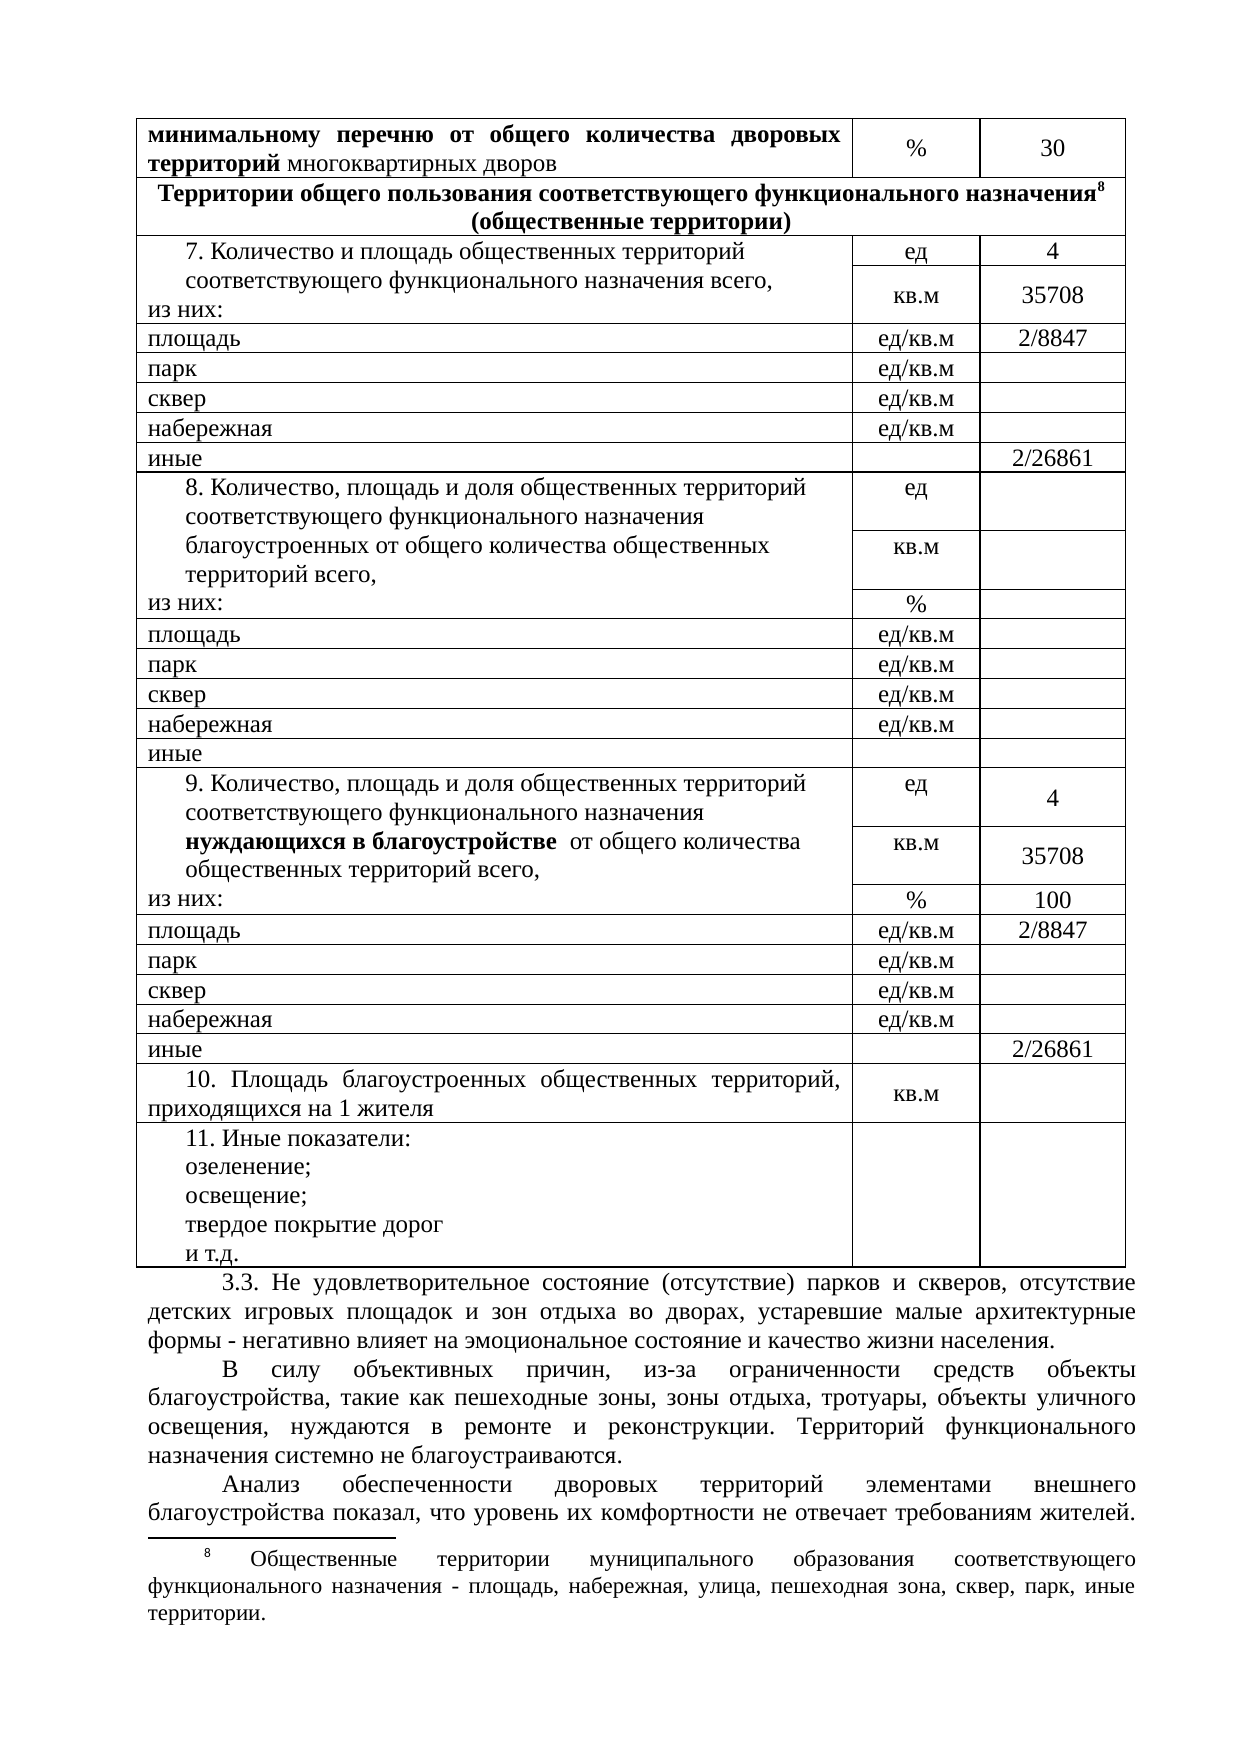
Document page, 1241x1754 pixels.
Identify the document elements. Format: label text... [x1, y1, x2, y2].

table_cell 2/8847 [981, 324, 1125, 352]
table_cell 100 [981, 885, 1125, 914]
table_cell % [853, 590, 979, 618]
table_cell ед/кв.м [853, 413, 979, 442]
table_cell набережная [137, 709, 852, 737]
table_cell кв.м [853, 827, 979, 884]
table_cell 2/26861 [981, 1034, 1125, 1063]
table_cell Территории общего пользования соответствующего функционального назначения (общественные территории) [137, 178, 1125, 235]
table_cell 4 [981, 768, 1125, 826]
table_cell 2/26861 [981, 443, 1125, 471]
table_cell ед/кв.м [853, 619, 979, 648]
table_cell [981, 945, 1125, 974]
table_cell кв.м [853, 266, 979, 322]
table_cell [981, 590, 1125, 618]
table_cell парк [137, 945, 852, 974]
table_cell ед/кв.м [853, 649, 979, 678]
table_cell [981, 679, 1125, 708]
table_cell [853, 1034, 979, 1063]
table_cell [981, 619, 1125, 648]
table_cell ед/кв.м [853, 1005, 979, 1033]
table_cell 2/8847 [981, 915, 1125, 944]
table_cell [981, 649, 1125, 678]
table_cell 11. Иные показатели: озеленение; освещение; твердое покрытие дорог и т.д. [137, 1123, 852, 1266]
table_cell сквер [137, 679, 852, 708]
table_cell [981, 1123, 1125, 1266]
table_cell [981, 473, 1125, 530]
table_cell [981, 1064, 1125, 1122]
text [148, 1469, 1137, 1526]
table_cell иные [137, 443, 852, 471]
table_cell ед [853, 473, 979, 530]
table_cell ед [853, 768, 979, 826]
table_cell кв.м [853, 1064, 979, 1122]
table_cell ед/кв.м [853, 975, 979, 1003]
text 3.3. Не удовлетворительное состояние (отсутствие) парков и скверов, отсутствие детских игровых площадок и зон отдыха во дворах, устаревшие малые архитектурные формы - негативно влияет на эмоциональное состояние и качество жизни населения. [148, 1267, 1137, 1354]
table_cell парк [137, 649, 852, 678]
table_cell набережная [137, 1005, 852, 1033]
table_cell иные [137, 739, 852, 767]
table_cell площадь [137, 324, 852, 352]
table_cell ед/кв.м [853, 324, 979, 352]
table_cell [981, 739, 1125, 767]
table_cell ед [853, 236, 979, 265]
table_cell [981, 709, 1125, 737]
table_cell 8. Количество, площадь и доля общественных территорий соответствующего функционального назначения благоустроенных от общего количества общественных территорий всего, из них: [137, 473, 852, 618]
table_cell [981, 383, 1125, 412]
table_cell [853, 739, 979, 767]
table_cell [981, 413, 1125, 442]
table_cell сквер [137, 975, 852, 1003]
table_cell иные [137, 1034, 852, 1063]
table_cell % [853, 885, 979, 914]
table_cell сквер [137, 383, 852, 412]
table_cell 9. Количество, площадь и доля общественных территорий соответствующего функционального назначения нуждающихся в благоустройстве от общего количества общественных территорий всего, из них: [137, 768, 852, 914]
table_cell [981, 1005, 1125, 1033]
table_cell [853, 1123, 979, 1266]
table_cell 30 [981, 119, 1125, 177]
table_cell парк [137, 353, 852, 382]
table_cell [981, 531, 1125, 588]
table_cell [853, 443, 979, 471]
table_cell площадь [137, 915, 852, 944]
table_cell ед/кв.м [853, 679, 979, 708]
table_cell 7. Количество и площадь общественных территорий соответствующего функционального назначения всего, из них: [137, 236, 852, 322]
table_cell [981, 975, 1125, 1003]
table_cell ед/кв.м [853, 709, 979, 737]
table_cell 35708 [981, 827, 1125, 884]
table_cell % [853, 119, 979, 177]
table_cell ед/кв.м [853, 945, 979, 974]
table_cell площадь [137, 619, 852, 648]
text В силу объективных причин, из-за ограниченности средств объекты благоустройства, такие как пешеходные зоны, зоны отдыха, тротуары, объекты уличного освещения, нуждаются в ремонте и реконструкции. Территорий функционального назначения системно не благоустраиваются. [148, 1354, 1137, 1469]
table_cell 35708 [981, 266, 1125, 322]
table_cell 10. Площадь благоустроенных общественных территорий, приходящихся на 1 жителя [137, 1064, 852, 1122]
table_cell [981, 353, 1125, 382]
table_cell 4 [981, 236, 1125, 265]
table_cell набережная [137, 413, 852, 442]
table_cell кв.м [853, 531, 979, 588]
table_cell ед/кв.м [853, 353, 979, 382]
table_cell ед/кв.м [853, 383, 979, 412]
table_cell ед/кв.м [853, 915, 979, 944]
